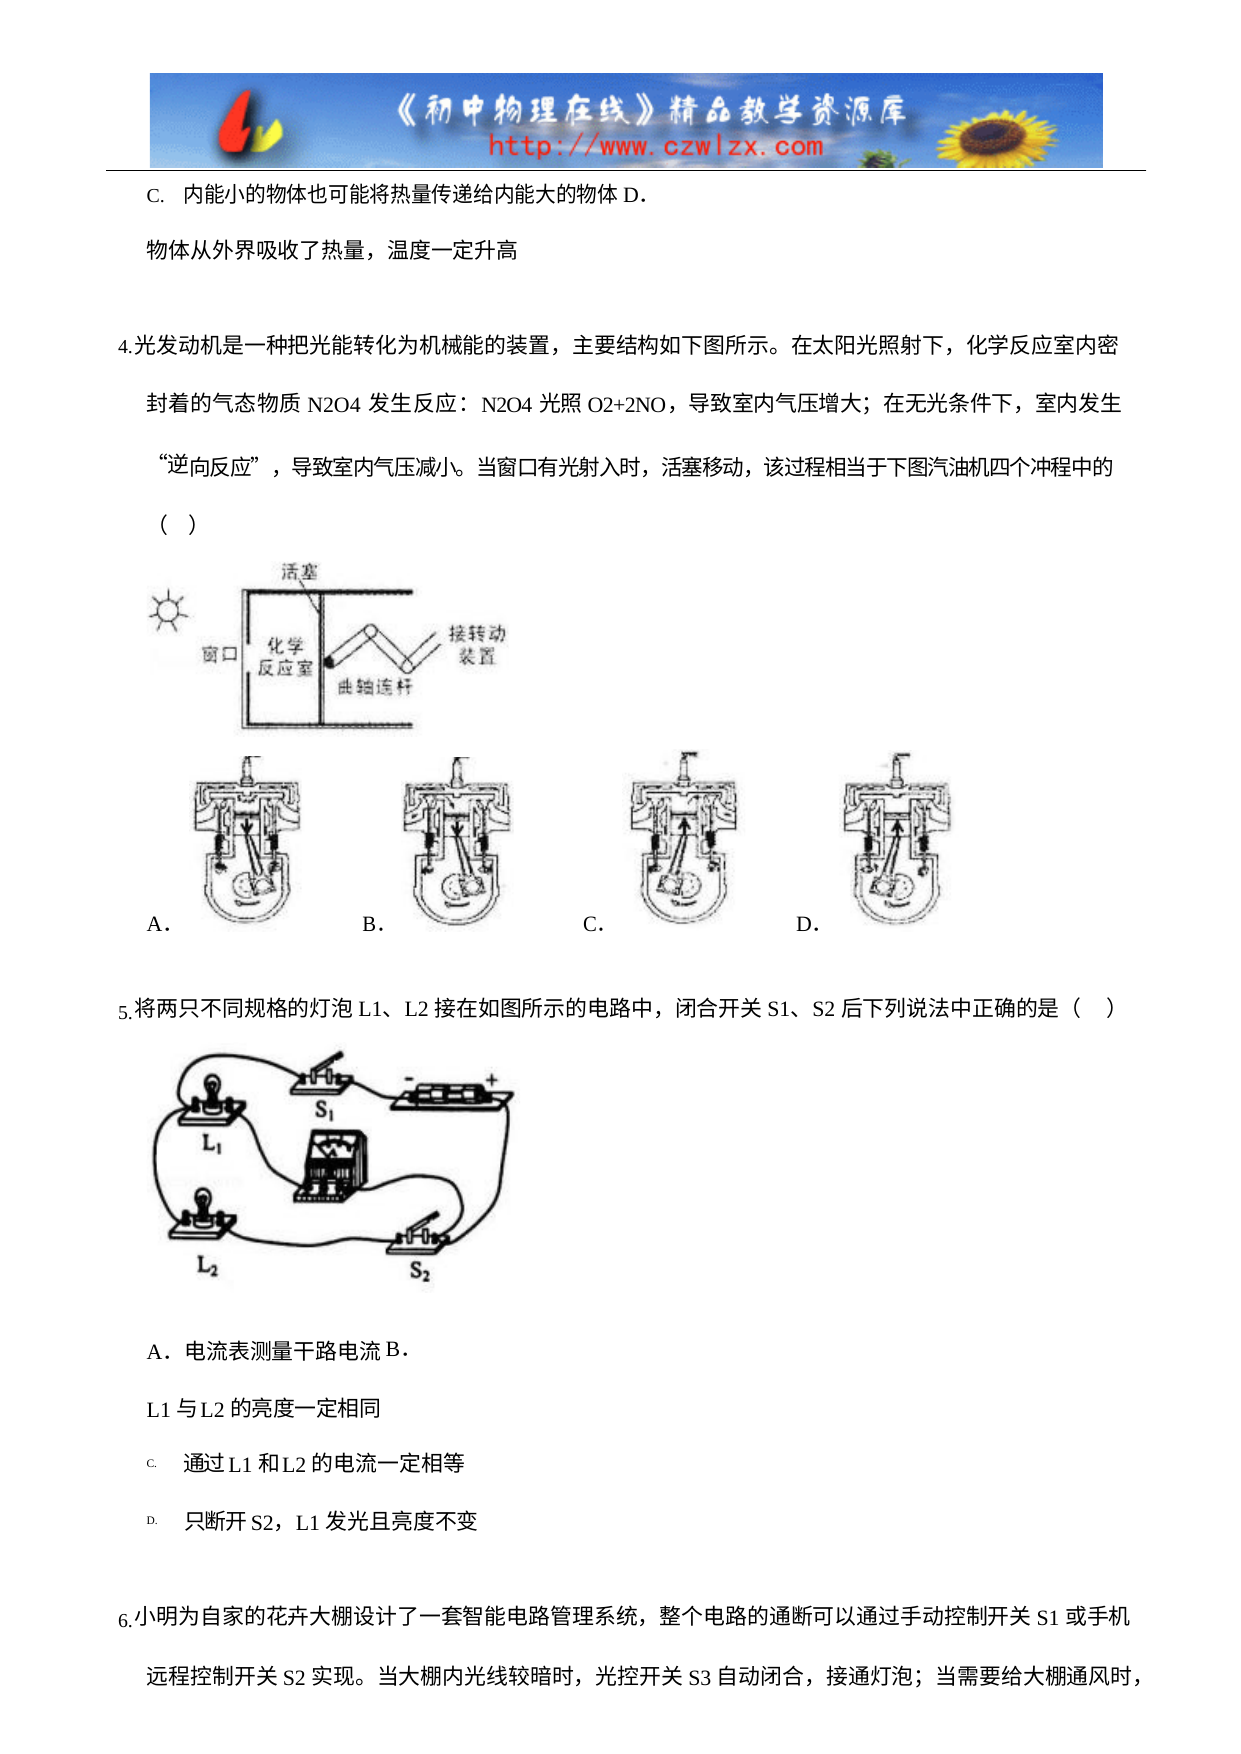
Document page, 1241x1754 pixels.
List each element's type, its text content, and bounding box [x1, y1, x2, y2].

picture [838, 750, 959, 932]
list 内能小的物体也可能将热量传递给内能大的物体D．物体从外界吸收了热量，温度一定升高 [146, 177, 642, 264]
list 通过 L1 和 L2 的电流一定相等 [146, 1452, 1146, 1481]
picture [189, 756, 305, 932]
text （ ） [146, 508, 1146, 540]
list 小明为自家的花卉大棚设计了一套智能电路管理系统，整个电路的通断可以通过手动控制开关 S1 或手机远程控制开关 S2 实现。当大棚内光线较暗时，光控开关 S3 自动闭合，接通灯泡；当需要给大棚通风时， 闭合开关 S4，启动风机。灯泡和风机均可独立工作，以下简化电路图符合要求的是（ ） [118, 1599, 1133, 1694]
text A．电流表测量干路电流B．L1 与 L2 的亮度一定相同 [146, 1293, 416, 1426]
picture [149, 73, 1103, 168]
picture [622, 749, 746, 932]
picture [146, 561, 510, 737]
picture [401, 757, 514, 932]
list 光发动机是一种把光能转化为机械能的装置，主要结构如下图所示。在太阳光照射下，化学反应室内密封着的气态物质 N2O4 发生反应：N2O4 光照 O2+2NO，导致室内气压增大；在无光条件下，室内发生“逆向反应”，导致室内气压减小。当窗口有光射入时，活塞移动，该过程相当于下图汽油机四个冲程中的 [118, 325, 1123, 482]
list 只断开 S2，L1 发光且亮度不变 [146, 1504, 1146, 1539]
list 将两只不同规格的灯泡 L1、L2 接在如图所示的电路中，闭合开关 S1、S2 后下列说法中正确的是（ ） [118, 991, 1146, 1025]
picture [146, 1042, 520, 1293]
